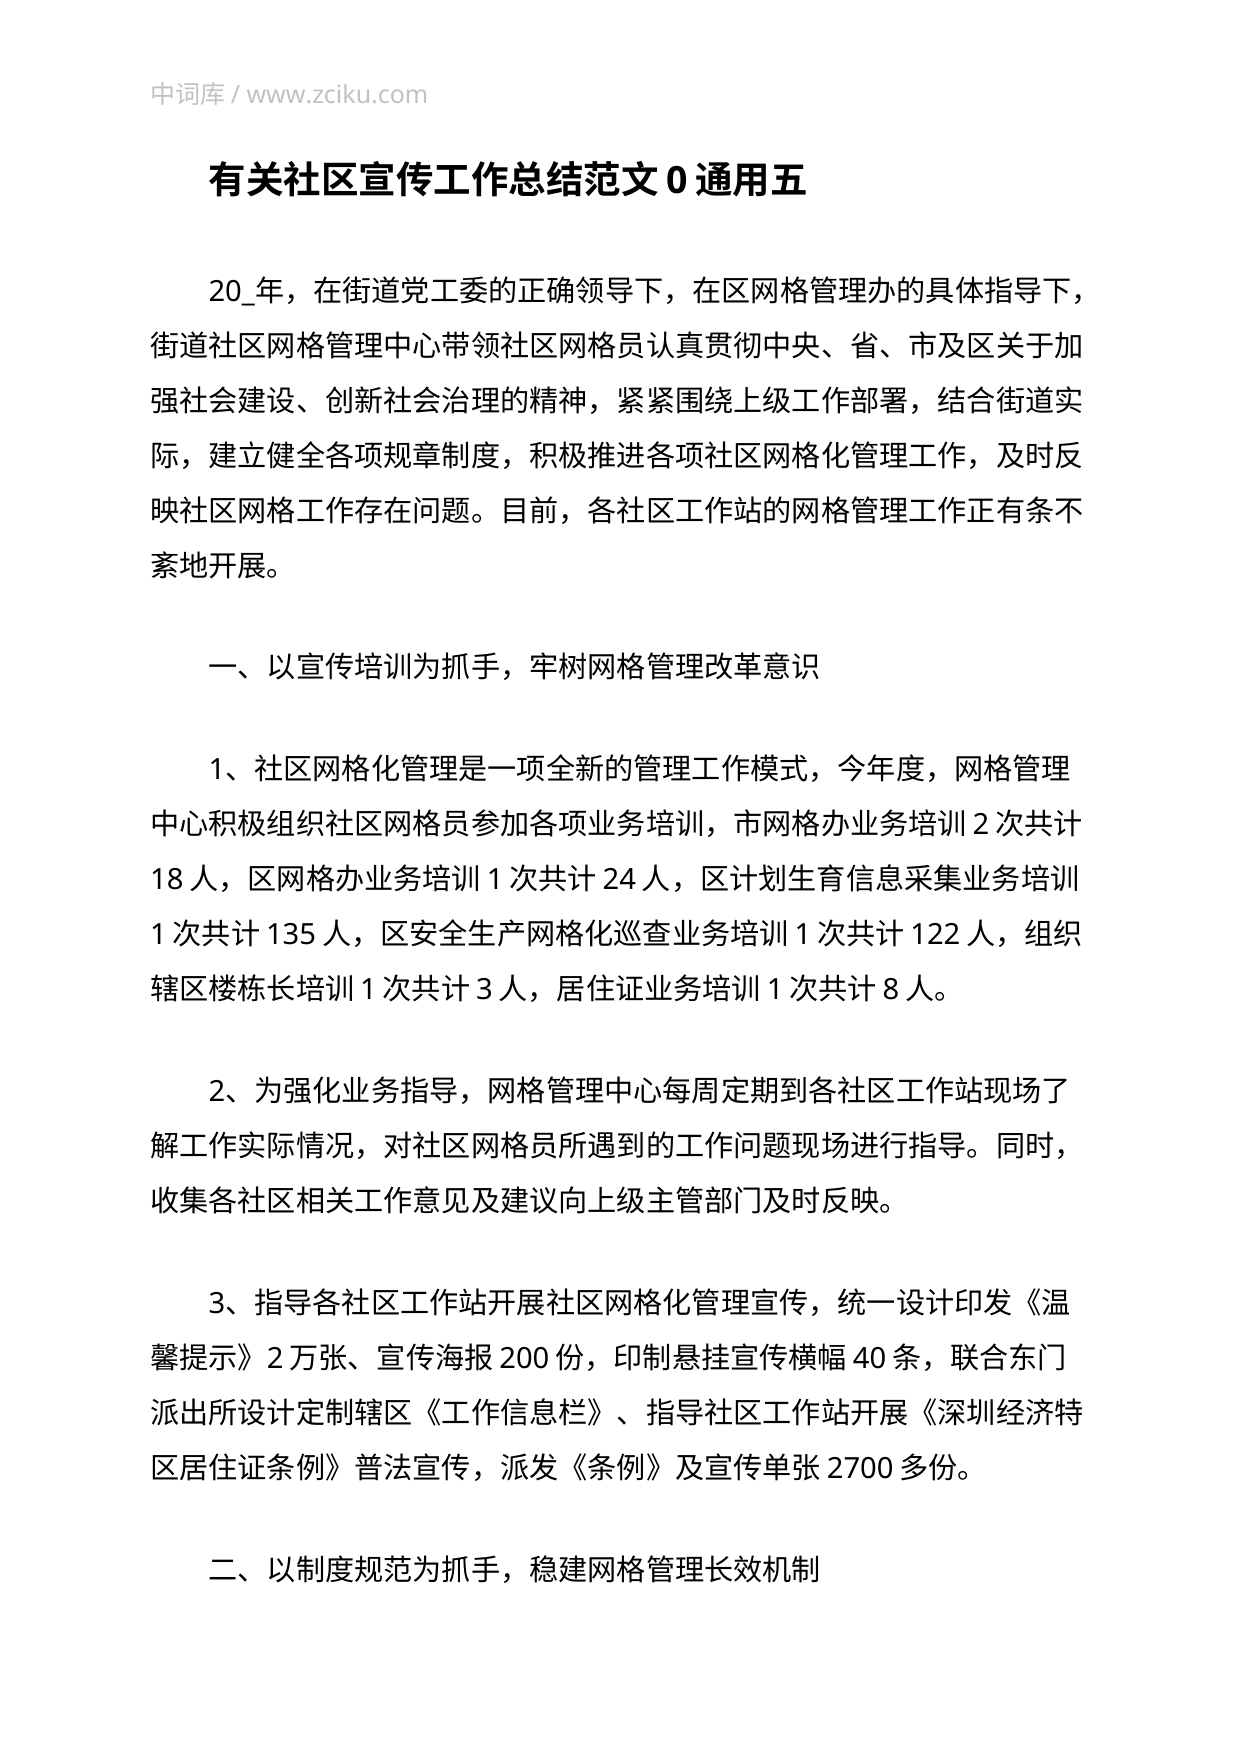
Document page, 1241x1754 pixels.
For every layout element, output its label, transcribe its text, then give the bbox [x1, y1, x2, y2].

text 3、指导各社区工作站开展社区网格化管理宣传，统一设计印发《温馨提示》2万张、宣传海报200份，印制悬挂宣传横幅40条，联合东门派出所设计定制辖区《工作信息栏》、指导社区工作站开展《深圳经济特区居住证条例》普法宣传，派发《条例》及宣传单张2700多份。 [150, 1279, 1090, 1487]
text 一、以宣传培训为抓手，牢树网格管理改革意识 [150, 644, 1090, 686]
text 二、以制度规范为抓手，稳建网格管理长效机制 [150, 1546, 1090, 1588]
text 1、社区网格化管理是一项全新的管理工作模式，今年度，网格管理中心积极组织社区网格员参加各项业务培训，市网格办业务培训2次共计18人，区网格办业务培训1次共计24人，区计划生育信息采集业务培训1次共计135人，区安全生产网格化巡查业务培训1次共计122人，组织辖区楼栋长培训1次共计3人，居住证业务培训1次共计8人。 [150, 746, 1090, 1008]
text 有关社区宣传工作总结范文0通用五 [150, 150, 1090, 204]
text 20_年，在街道党工委的正确领导下，在区网格管理办的具体指导下，街道社区网格管理中心带领社区网格员认真贯彻中央、省、市及区关于加强社会建设、创新社会治理的精神，紧紧围绕上级工作部署，结合街道实际，建立健全各项规章制度，积极推进各项社区网格化管理工作，及时反映社区网格工作存在问题。目前，各社区工作站的网格管理工作正有条不紊地开展。 [150, 268, 1090, 584]
text 2、为强化业务指导，网格管理中心每周定期到各社区工作站现场了解工作实际情况，对社区网格员所遇到的工作问题现场进行指导。同时，收集各社区相关工作意见及建议向上级主管部门及时反映。 [150, 1068, 1090, 1220]
